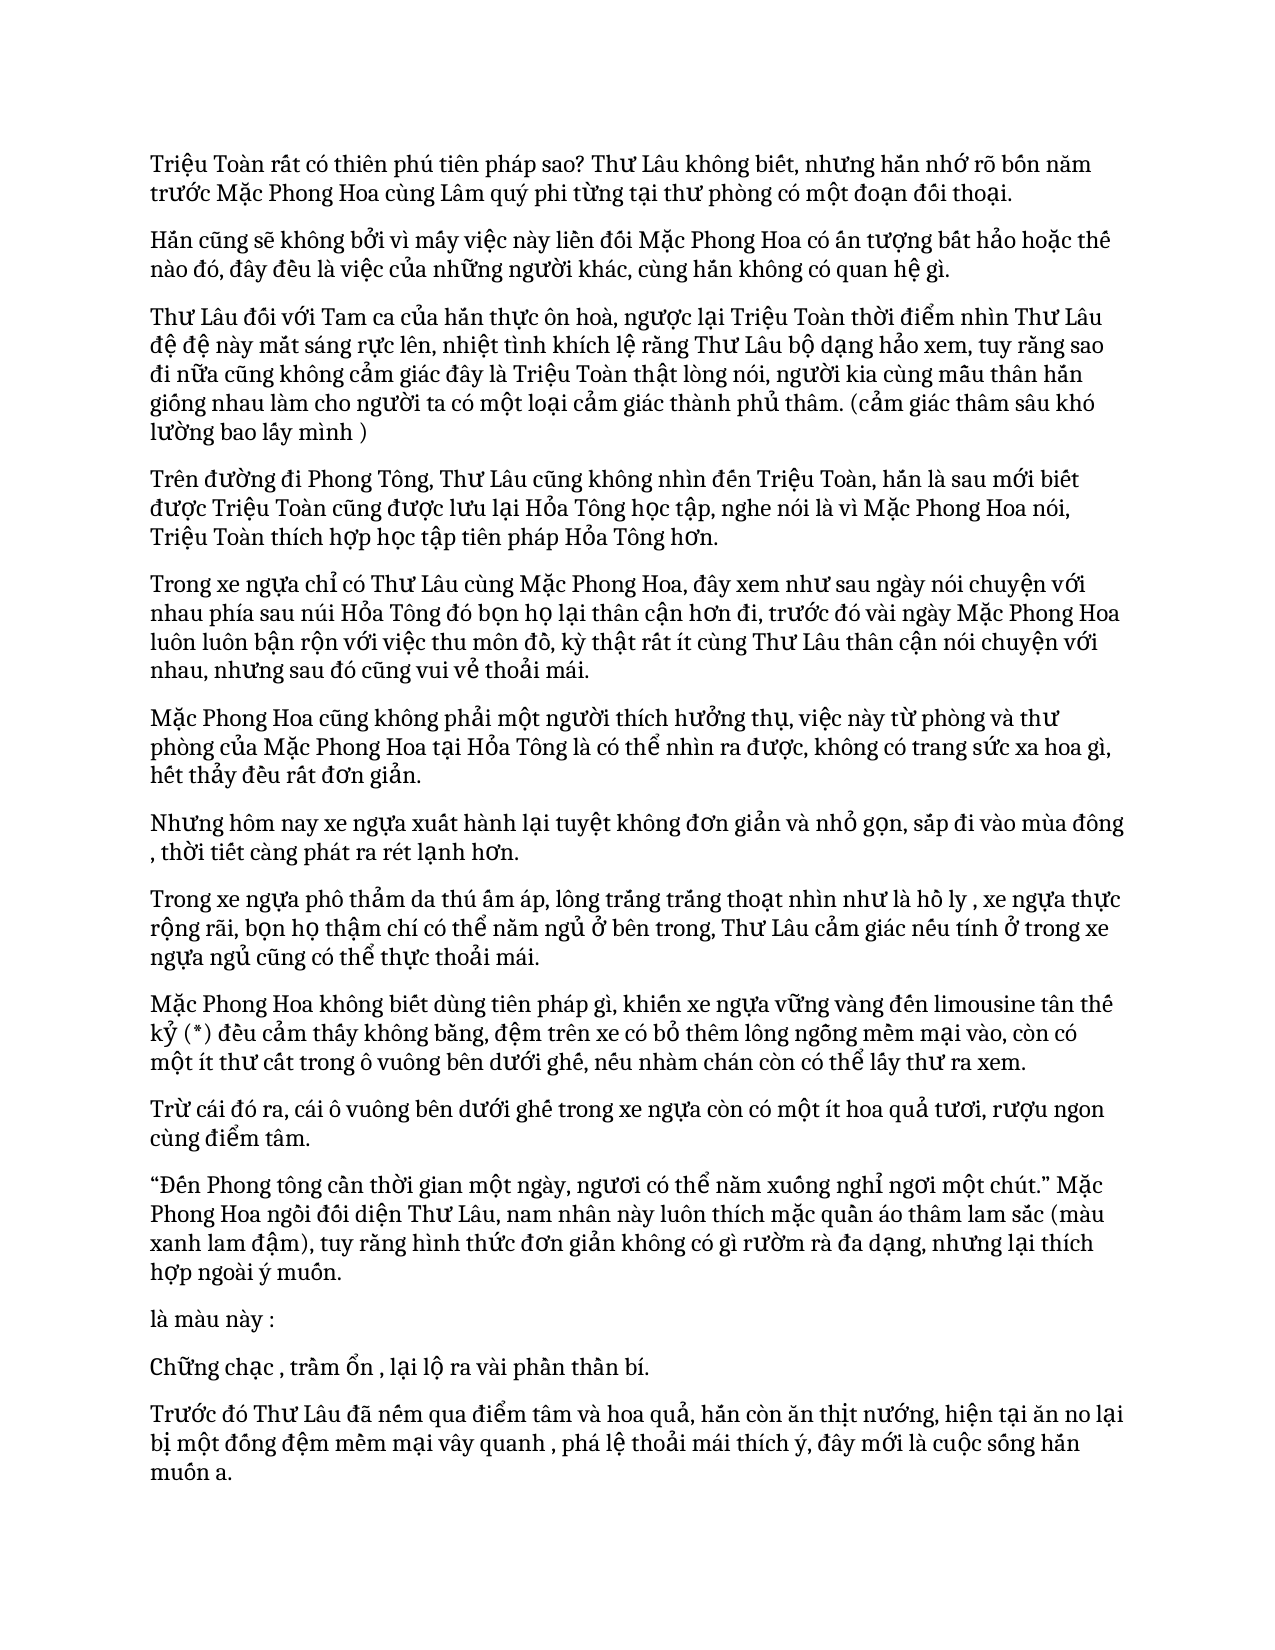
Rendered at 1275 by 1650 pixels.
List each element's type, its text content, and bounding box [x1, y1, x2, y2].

text “Đến Phong tông cần thời gian một ngày, ngươi có thể nằm xuống nghỉ ngơi một chút.” Mặc Phong Hoa ngồi đối diện Thư Lâu, nam nhân này luôn thích mặc quần áo thâm lam sắc (màu xanh lam đậm), tuy rằng hình thức đơn giản không có gì rườm rà đa dạng, nhưng lại thích hợp ngoài ý muốn. [150, 1171, 1125, 1286]
text Hắn cũng sẽ không bởi vì mấy việc này liền đối Mặc Phong Hoa có ấn tượng bất hảo hoặc thế nào đó, đây đều là việc của những người khác, cùng hắn không có quan hệ gì. [150, 226, 1125, 284]
text Trên đường đi Phong Tông, Thư Lâu cũng không nhìn đến Triệu Toàn, hắn là sau mới biết được Triệu Toàn cũng được lưu lại Hỏa Tông học tập, nghe nói là vì Mặc Phong Hoa nói, Triệu Toàn thích hợp học tập tiên pháp Hỏa Tông hơn. [150, 465, 1125, 551]
text Trước đó Thư Lâu đã nếm qua điểm tâm và hoa quả, hắn còn ăn thịt nướng, hiện tại ăn no lại bị một đống đệm mềm mại vây quanh , phá lệ thoải mái thích ý, đây mới là cuộc sống hắn muốn a. [150, 1400, 1125, 1486]
text Triệu Toàn rất có thiên phú tiên pháp sao? Thư Lâu không biết, nhưng hắn nhớ rõ bốn năm trước Mặc Phong Hoa cùng Lâm quý phi từng tại thư phòng có một đoạn đối thoại. [150, 150, 1125, 207]
text Thư Lâu đối với Tam ca của hắn thực ôn hoà, ngược lại Triệu Toàn thời điểm nhìn Thư Lâu đệ đệ này mắt sáng rực lên, nhiệt tình khích lệ rằng Thư Lâu bộ dạng hảo xem, tuy rằng sao đi nữa cũng không cảm giác đây là Triệu Toàn thật lòng nói, người kia cùng mẫu thân hắn giống nhau làm cho người ta có một loại cảm giác thành phủ thâm. (cảm giác thâm sâu khó lường bao lấy mình ) [150, 302, 1125, 446]
text Nhưng hôm nay xe ngựa xuất hành lại tuyệt không đơn giản và nhỏ gọn, sắp đi vào mùa đông , thời tiết càng phát ra rét lạnh hơn. [150, 809, 1125, 866]
text Trừ cái đó ra, cái ô vuông bên dưới ghế trong xe ngựa còn có một ít hoa quả tươi, rượu ngon cùng điểm tâm. [150, 1095, 1125, 1152]
text Trong xe ngựa phô thảm da thú ấm áp, lông trắng trắng thoạt nhìn như là hồ ly , xe ngựa thực rộng rãi, bọn họ thậm chí có thể nằm ngủ ở bên trong, Thư Lâu cảm giác nếu tính ở trong xe ngựa ngủ cũng có thể thực thoải mái. [150, 885, 1125, 971]
text Mặc Phong Hoa không biết dùng tiên pháp gì, khiến xe ngựa vững vàng đến limousine tân thế kỷ (*) đều cảm thấy không bằng, đệm trên xe có bỏ thêm lông ngỗng mềm mại vào, còn có một ít thư cất trong ô vuông bên dưới ghế, nếu nhàm chán còn có thể lấy thư ra xem. [150, 990, 1125, 1076]
text Trong xe ngựa chỉ có Thư Lâu cùng Mặc Phong Hoa, đây xem như sau ngày nói chuyện với nhau phía sau núi Hỏa Tông đó bọn họ lại thân cận hơn đi, trước đó vài ngày Mặc Phong Hoa luôn luôn bận rộn với việc thu môn đồ, kỳ thật rất ít cùng Thư Lâu thân cận nói chuyện với nhau, nhưng sau đó cũng vui vẻ thoải mái. [150, 570, 1125, 685]
text là màu này : [150, 1305, 1125, 1334]
text Mặc Phong Hoa cũng không phải một người thích hưởng thụ, việc này từ phòng và thư phòng của Mặc Phong Hoa tại Hỏa Tông là có thể nhìn ra được, không có trang sức xa hoa gì, hết thảy đều rất đơn giản. [150, 704, 1125, 790]
text Chững chạc , trầm ổn , lại lộ ra vài phần thần bí. [150, 1352, 1125, 1381]
